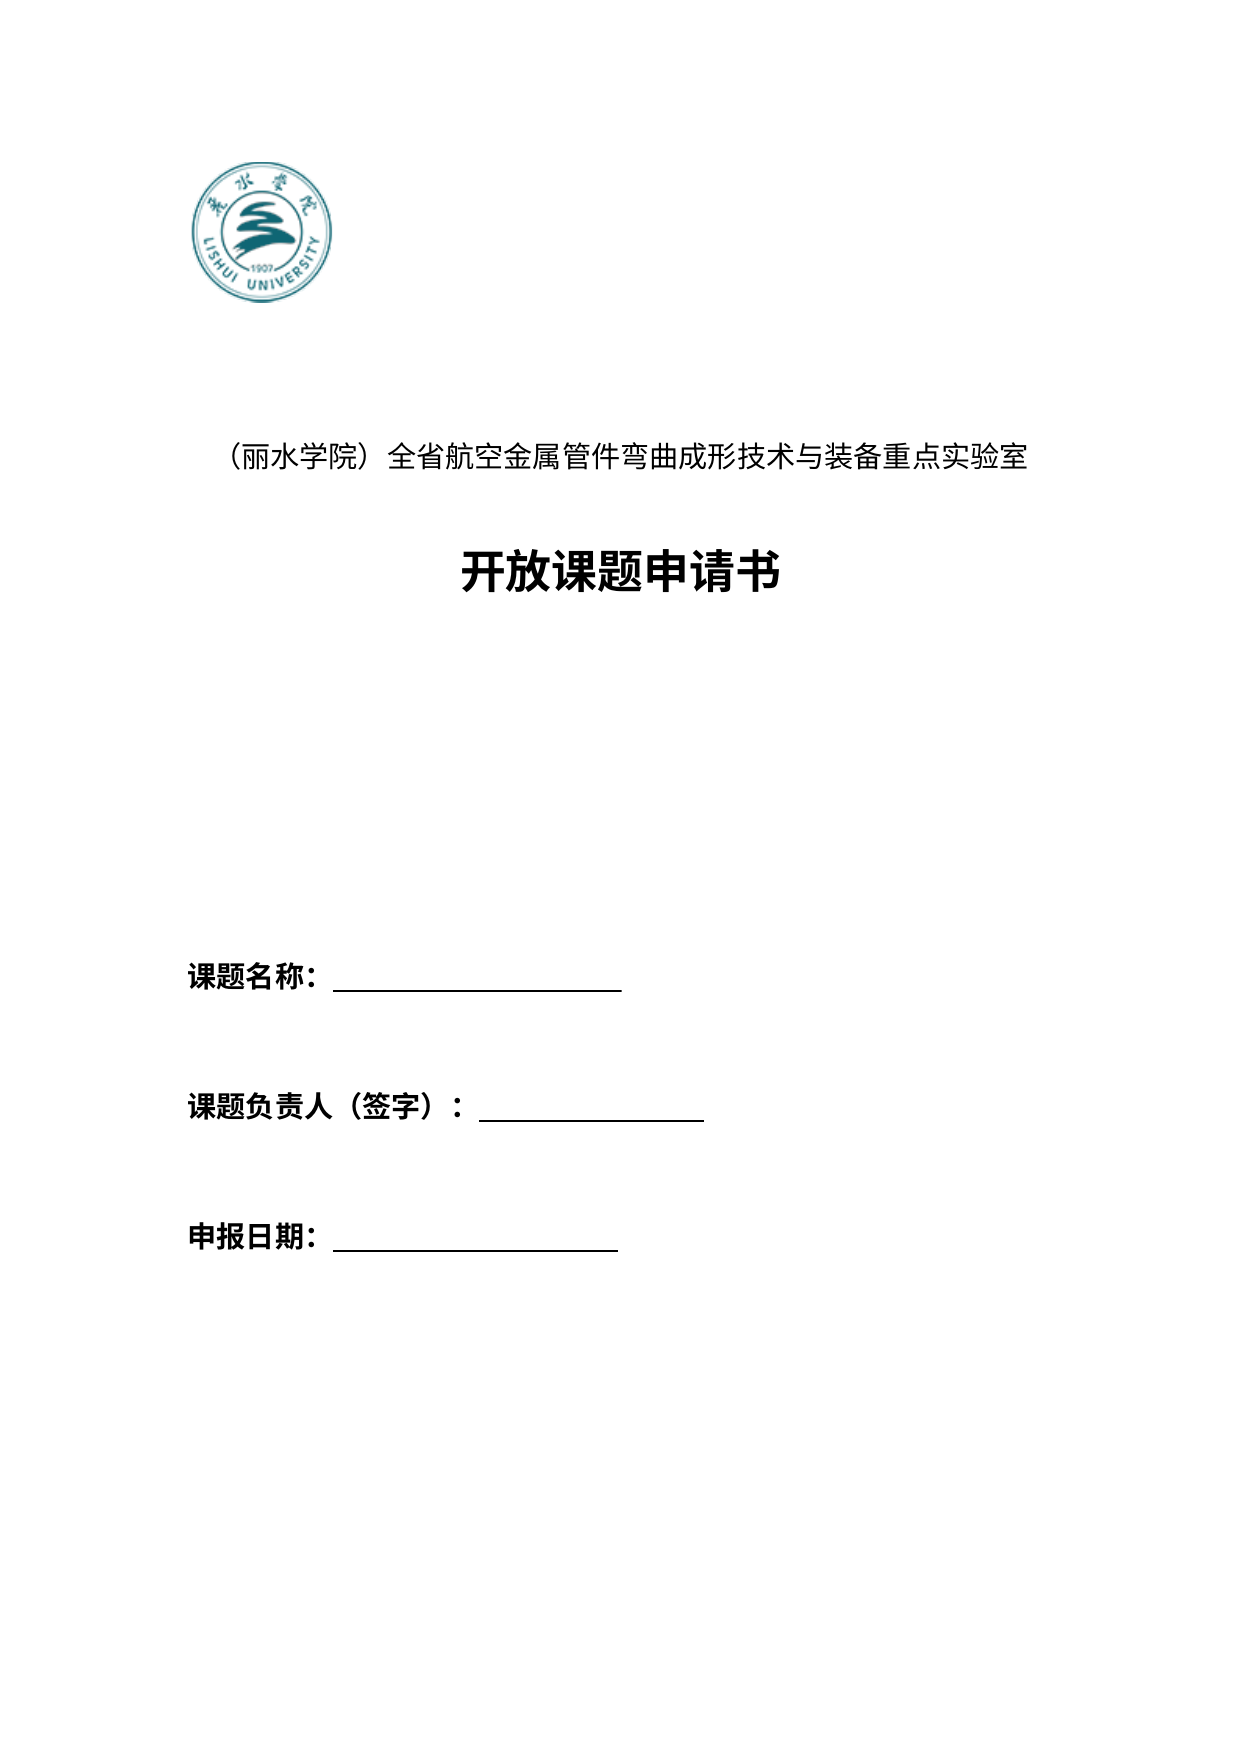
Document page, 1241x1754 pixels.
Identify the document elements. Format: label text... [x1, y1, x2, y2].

picture [187, 162, 675, 303]
text 开放课题申请书 [187, 519, 1053, 617]
text 课题名称： [187, 942, 1053, 1007]
text （丽水学院）全省航空金属管件弯曲成形技术与装备重点实验室 [187, 422, 1053, 487]
text 课题负责人（签字）： [187, 1072, 1053, 1137]
text 申报日期： [187, 1202, 1053, 1267]
